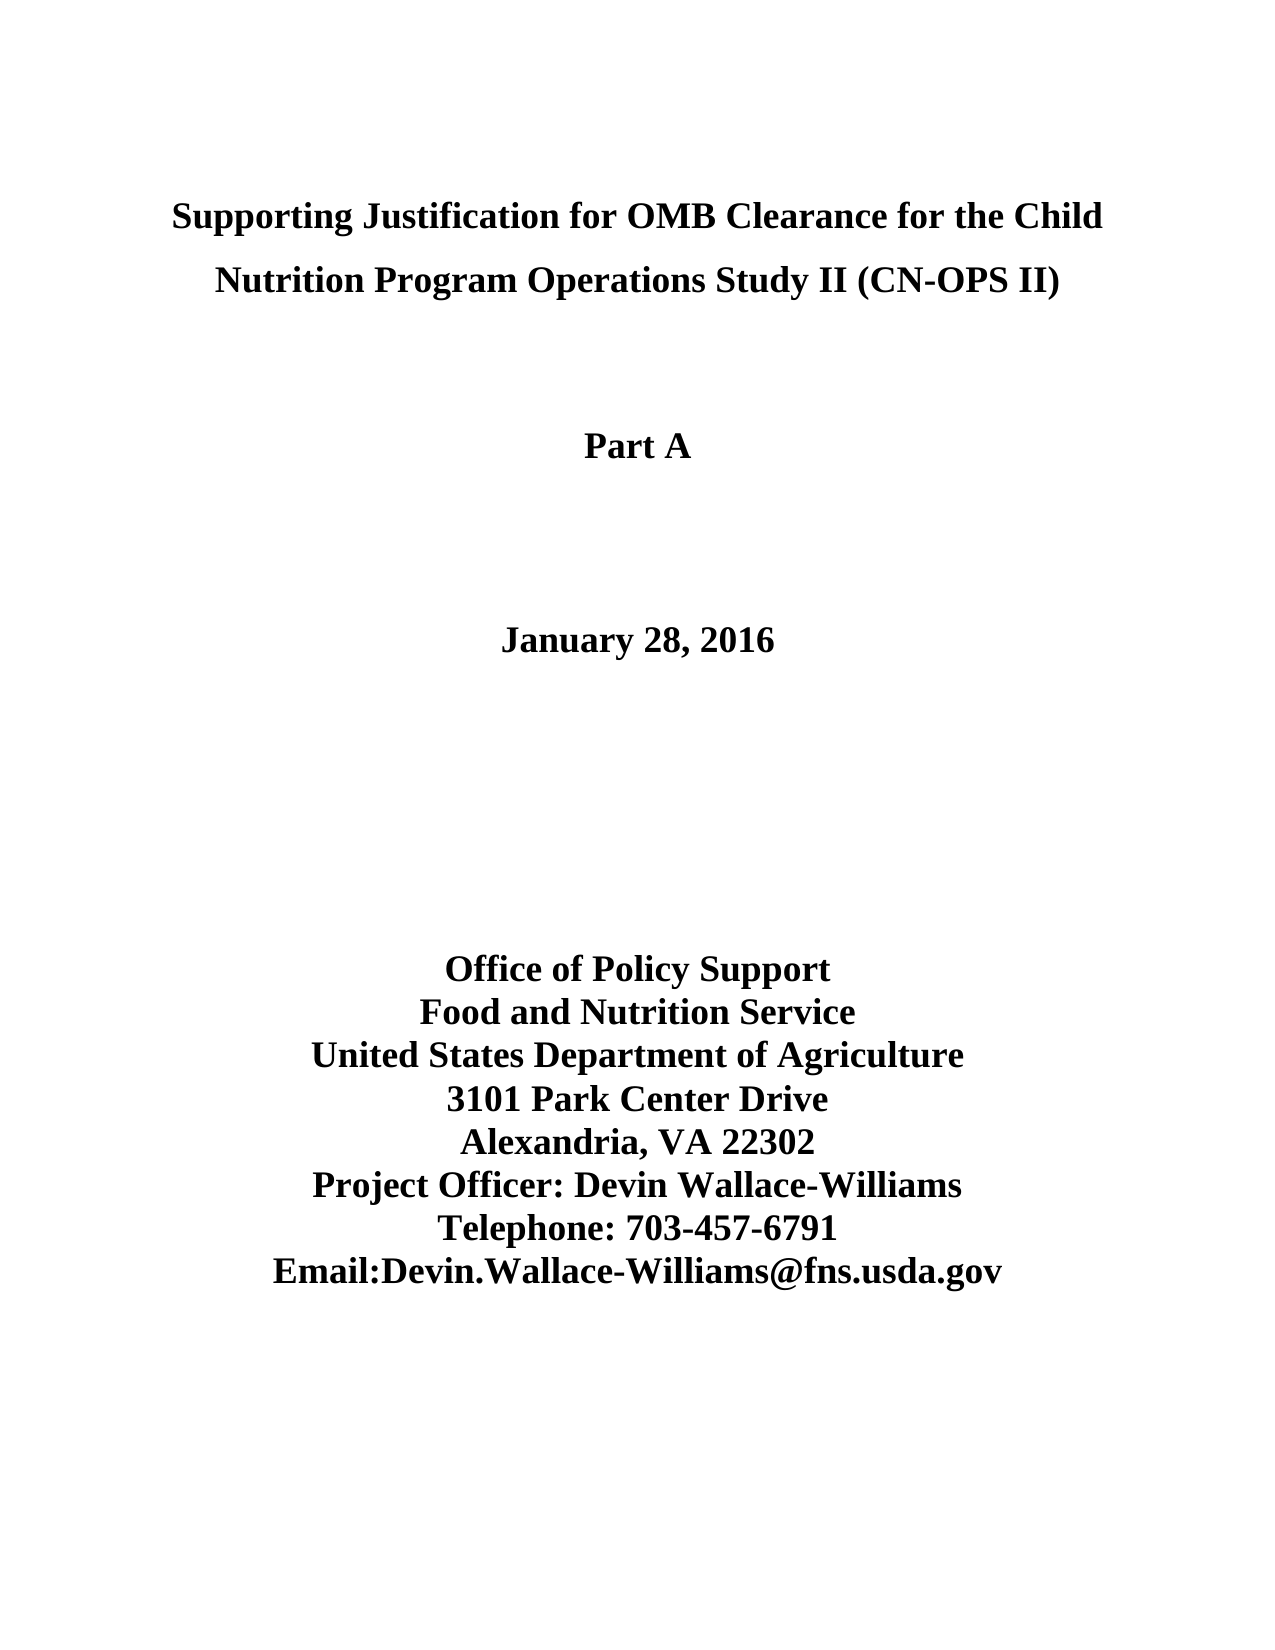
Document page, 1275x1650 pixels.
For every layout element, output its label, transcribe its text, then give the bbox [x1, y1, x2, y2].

text United States Department of Agriculture [150, 1033, 1125, 1076]
text Office of Policy Support [150, 947, 1125, 990]
text Part A [150, 423, 1125, 466]
text January 28, 2016 [150, 617, 1125, 660]
text Project Officer: Devin Wallace-Williams [150, 1162, 1125, 1205]
text 3101 Park Center Drive [150, 1076, 1125, 1119]
text Telephone: 703-457-6791 [150, 1205, 1125, 1248]
text Email:Devin.Wallace-Williams@fns.usda.gov [150, 1248, 1125, 1292]
text Food and Nutrition Service [150, 990, 1125, 1033]
text Supporting Justification for OMB Clearance for the Child Nutrition Program Operations Study II (CN-OPS II) [150, 193, 1125, 301]
text Alexandria, VA 22302 [150, 1119, 1125, 1162]
